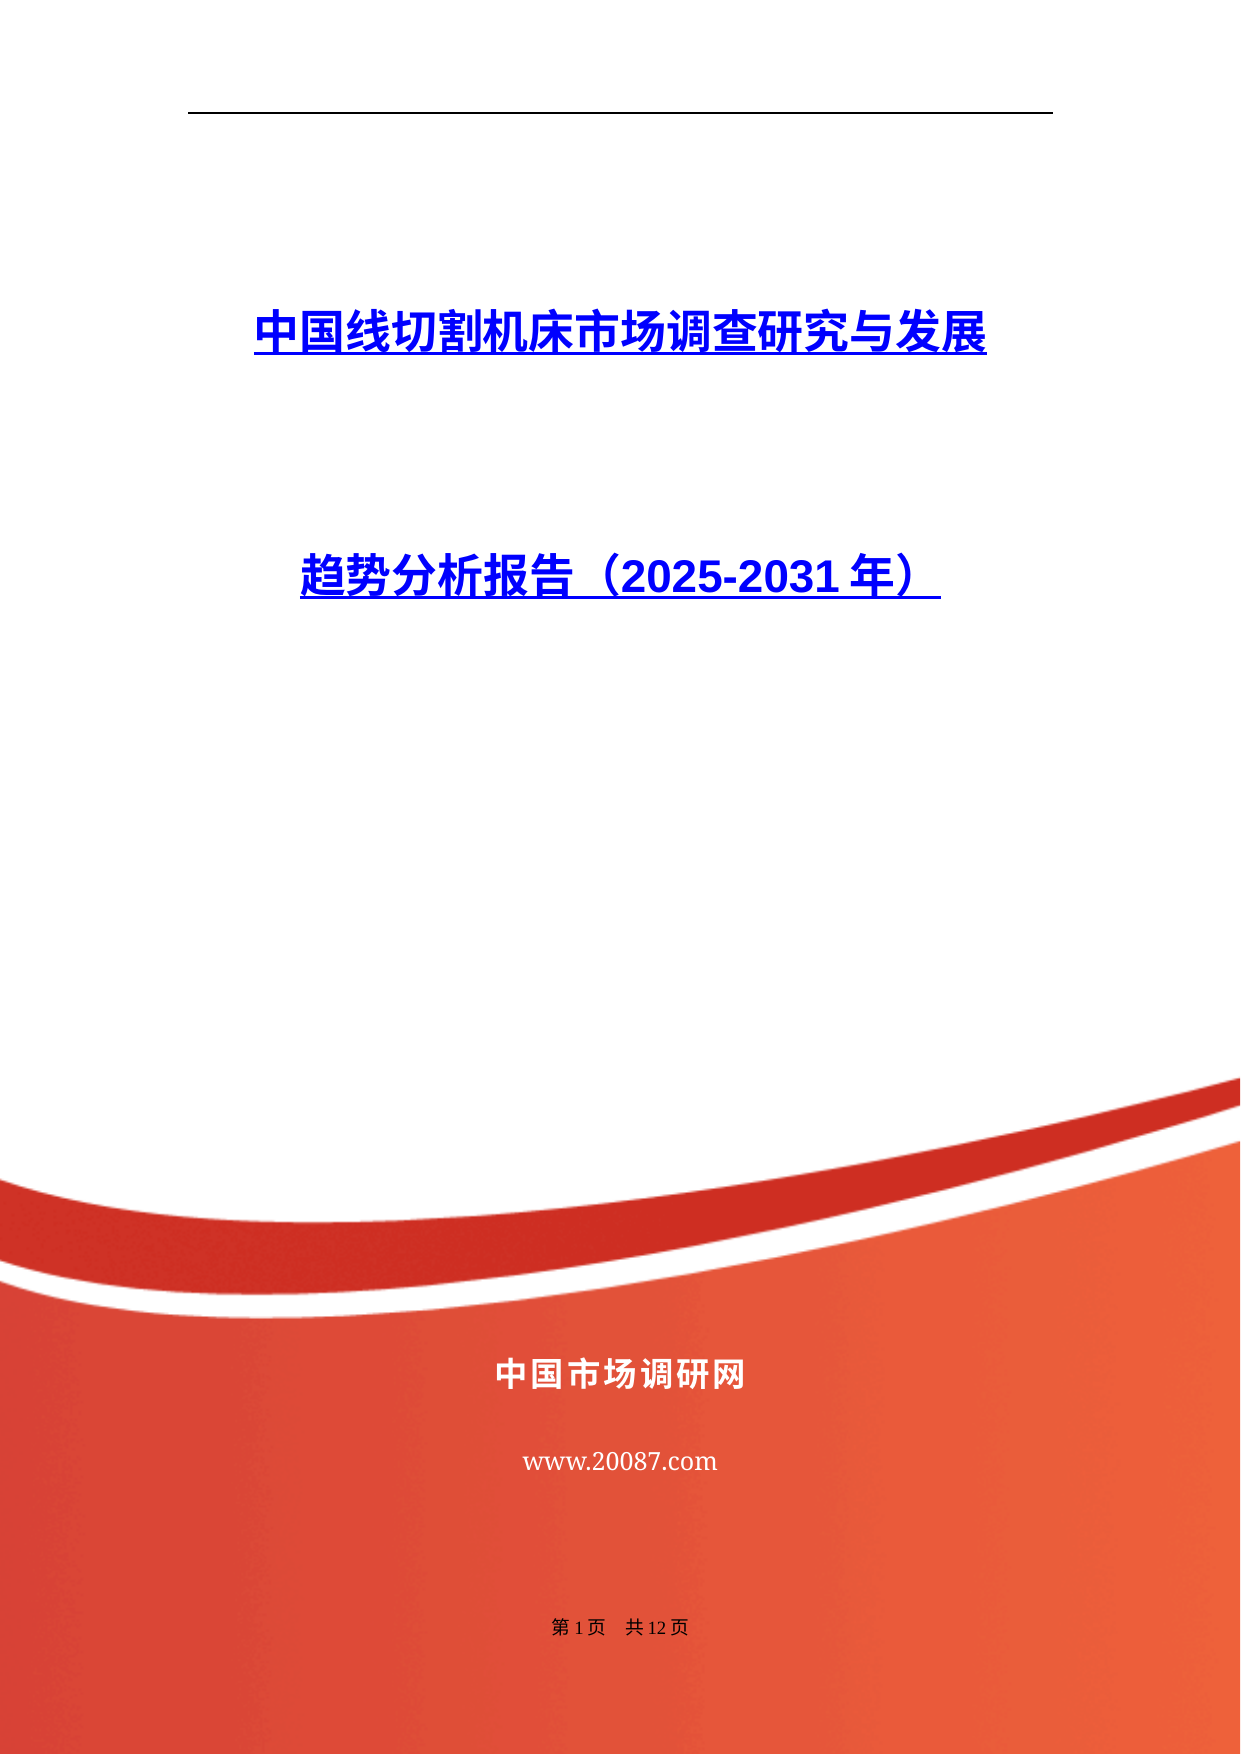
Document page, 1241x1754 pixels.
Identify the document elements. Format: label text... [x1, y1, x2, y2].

picture [0, 1006, 1241, 1754]
text www.20087.com [187, 1428, 1053, 1493]
subtitle 中国市场调研网 [187, 1339, 1053, 1404]
table_header 中国线切割机床市场调查研究与发展趋势分析报告（2025-2031年） [188, 207, 1053, 773]
